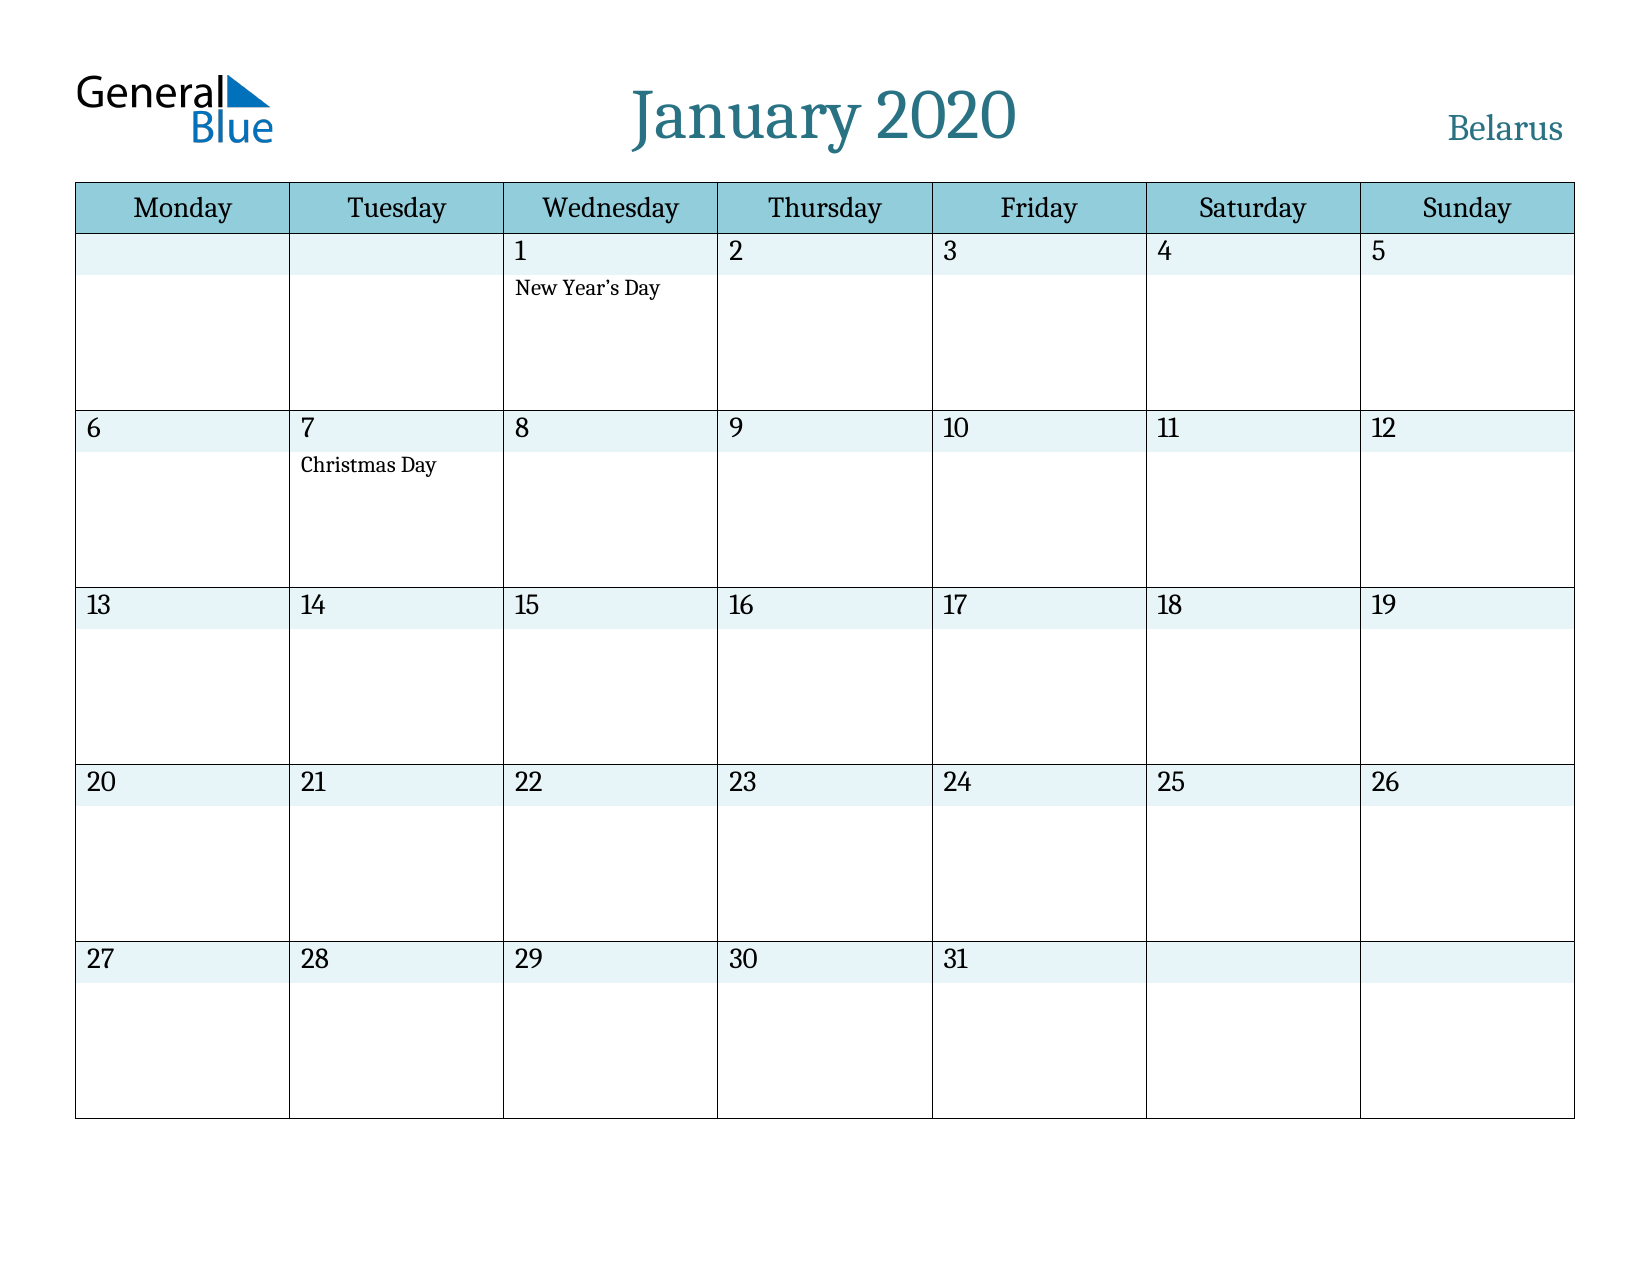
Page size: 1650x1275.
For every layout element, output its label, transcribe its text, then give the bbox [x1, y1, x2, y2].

table_cell [1147, 629, 1360, 764]
table_cell [504, 983, 717, 1118]
table_cell [1361, 629, 1574, 764]
table_cell [1361, 275, 1574, 410]
table_cell [1147, 942, 1360, 983]
table_cell 2 [718, 234, 932, 275]
table_cell 3 [933, 234, 1146, 275]
table_cell 1 [504, 234, 717, 275]
table_cell 13 [76, 588, 289, 629]
table_cell Friday [933, 183, 1146, 233]
table_cell 14 [290, 588, 503, 629]
table_cell 23 [718, 765, 932, 806]
table_cell 6 [76, 411, 289, 452]
table_cell [76, 629, 289, 764]
table_cell 26 [1361, 765, 1574, 806]
table_cell 15 [504, 588, 717, 629]
table_cell 20 [76, 765, 289, 806]
table_cell 11 [1147, 411, 1360, 452]
table_cell 30 [718, 942, 932, 983]
table_cell 27 [76, 942, 289, 983]
table_cell [290, 629, 503, 764]
table_cell 5 [1361, 234, 1574, 275]
table_cell [718, 452, 932, 587]
table_header January 2020 [504, 75, 1146, 182]
table_cell Sunday [1361, 183, 1574, 233]
table_cell [1147, 806, 1360, 941]
table_cell [76, 275, 289, 410]
table_cell [1361, 983, 1574, 1118]
table_cell 16 [718, 588, 932, 629]
table_cell 22 [504, 765, 717, 806]
table_cell 21 [290, 765, 503, 806]
table_cell 28 [290, 942, 503, 983]
table_cell Saturday [1147, 183, 1360, 233]
table_cell [1361, 942, 1574, 983]
table_cell [933, 806, 1146, 941]
table_cell [76, 806, 289, 941]
table_cell [1147, 452, 1360, 587]
table_cell 24 [933, 765, 1146, 806]
table_cell Christmas Day [290, 452, 503, 587]
table_cell Tuesday [290, 183, 503, 233]
table_cell [76, 234, 289, 275]
table_cell 10 [933, 411, 1146, 452]
table_cell 29 [504, 942, 717, 983]
table_cell [1361, 806, 1574, 941]
table_cell [76, 983, 289, 1118]
table_cell [933, 983, 1146, 1118]
table_cell [718, 983, 932, 1118]
table_cell [290, 275, 503, 410]
table_cell [933, 452, 1146, 587]
table_cell [1361, 452, 1574, 587]
table_cell Thursday [718, 183, 932, 233]
table_header [76, 75, 503, 182]
table_cell [718, 275, 932, 410]
table_cell Monday [76, 183, 289, 233]
table_cell [718, 806, 932, 941]
table_cell [1147, 983, 1360, 1118]
table_cell [718, 629, 932, 764]
table_cell [504, 452, 717, 587]
table_cell [76, 452, 289, 587]
table_cell 7 [290, 411, 503, 452]
table_cell 31 [933, 942, 1146, 983]
table_cell Wednesday [504, 183, 717, 233]
table_cell 9 [718, 411, 932, 452]
table_cell [504, 629, 717, 764]
table_header Belarus [1146, 75, 1574, 182]
table_cell [933, 275, 1146, 410]
table_cell 12 [1361, 411, 1574, 452]
table_cell [290, 806, 503, 941]
picture [77, 75, 273, 143]
table_cell 18 [1147, 588, 1360, 629]
table_cell [504, 806, 717, 941]
table_cell 19 [1361, 588, 1574, 629]
table_cell 25 [1147, 765, 1360, 806]
table_cell 4 [1147, 234, 1360, 275]
table_cell [290, 234, 503, 275]
table_cell [290, 983, 503, 1118]
table_cell New Year’s Day [504, 275, 717, 410]
table_cell 17 [933, 588, 1146, 629]
table_cell 8 [504, 411, 717, 452]
table_cell [1147, 275, 1360, 410]
table_cell [933, 629, 1146, 764]
